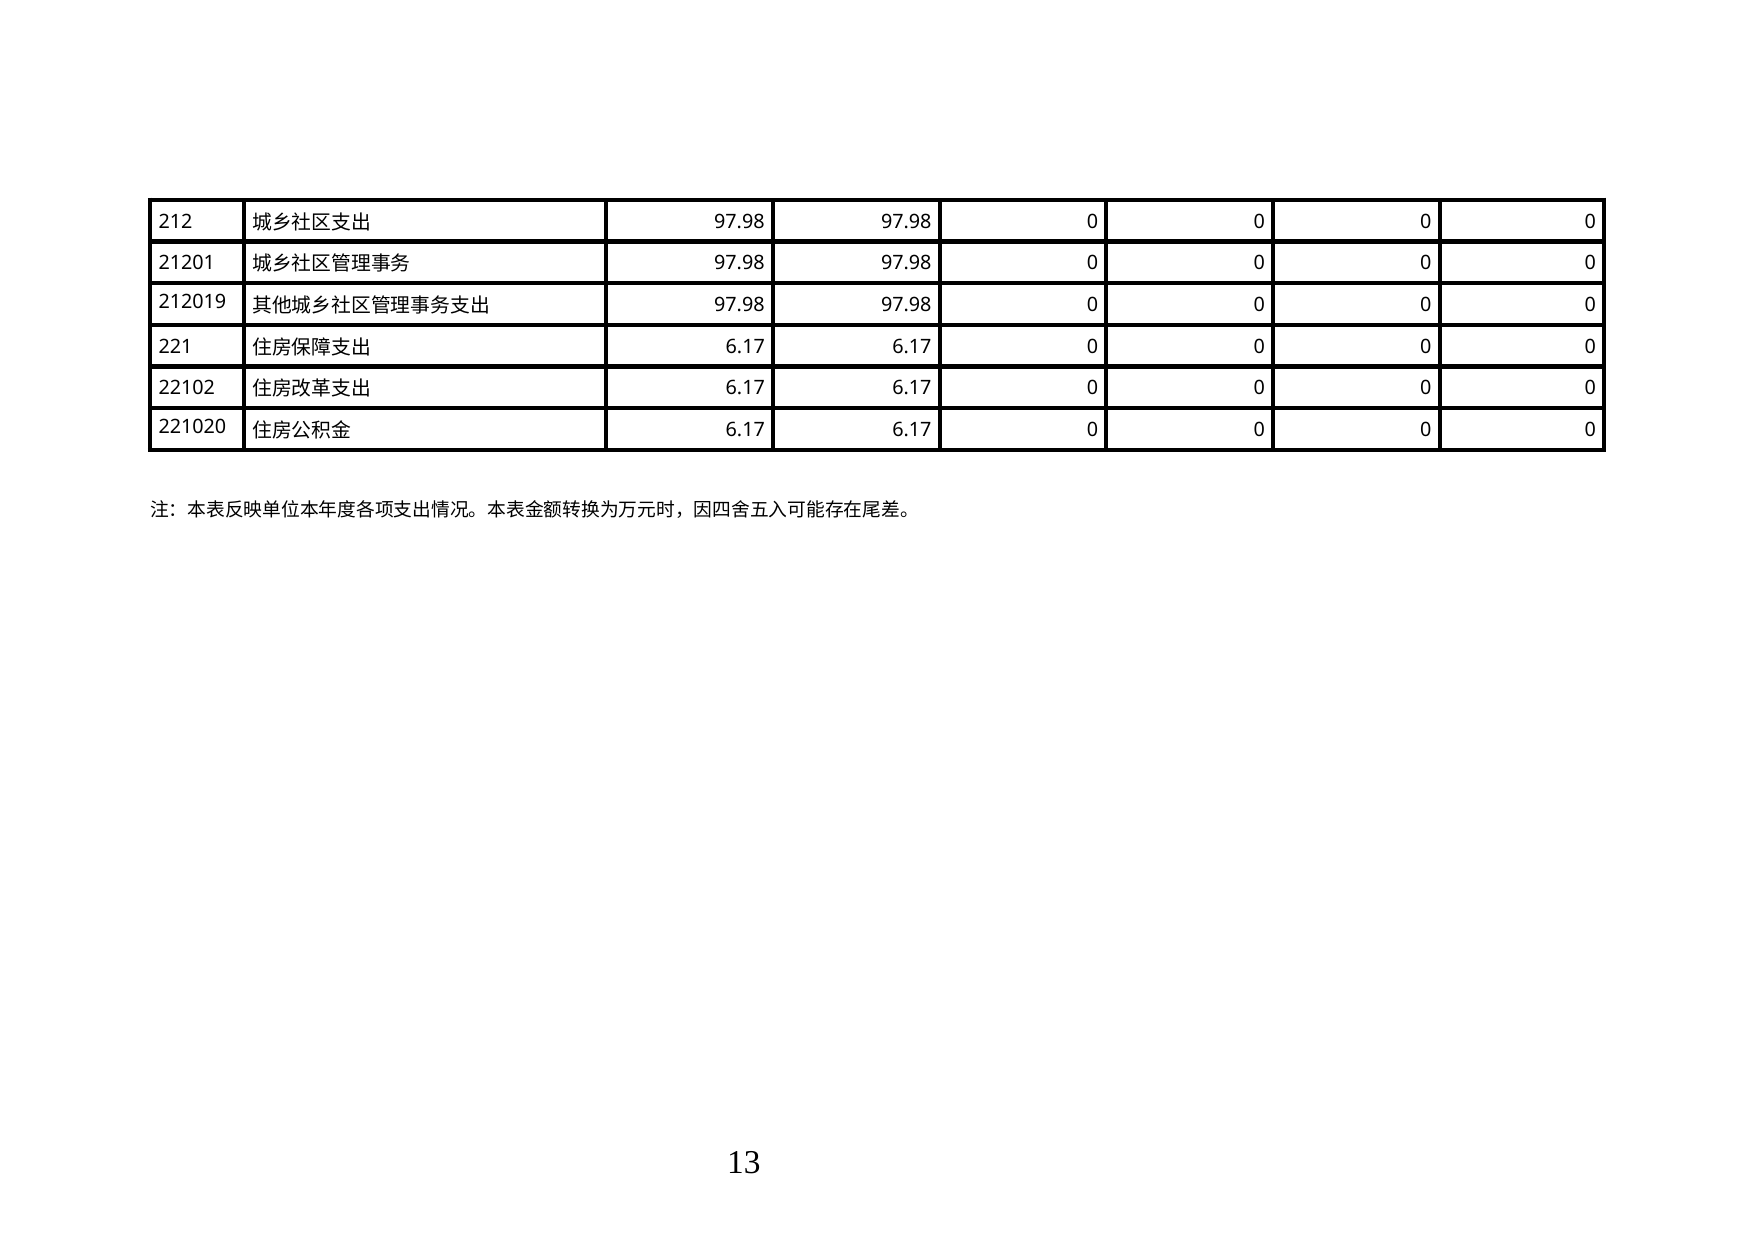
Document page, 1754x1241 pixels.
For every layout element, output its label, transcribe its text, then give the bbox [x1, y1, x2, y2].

table_cell 0 [1442, 244, 1602, 281]
table_cell 住房公积金 [246, 410, 604, 448]
table_cell 22102 [152, 369, 242, 406]
table_cell 2120199 [152, 285, 242, 323]
table_cell 6.17 [608, 369, 771, 406]
table_cell 城乡社区支出 [246, 202, 604, 239]
table_cell 城乡社区管理事务 [246, 244, 604, 281]
table_cell 0 [942, 410, 1104, 448]
table_cell 97.98 [608, 244, 771, 281]
table_cell 0 [942, 369, 1104, 406]
table_cell 其他城乡社区管理事务支出 [246, 285, 604, 323]
table_cell 0 [1108, 369, 1271, 406]
table_cell 0 [1442, 202, 1602, 239]
table_cell 0 [1275, 285, 1438, 323]
table_cell 6.17 [608, 327, 771, 364]
table_cell 0 [942, 285, 1104, 323]
table_cell 97.98 [775, 244, 938, 281]
table_cell 212 [152, 202, 242, 239]
table_cell 0 [1275, 410, 1438, 448]
table_cell 221 [152, 327, 242, 364]
table_cell 0 [942, 202, 1104, 239]
table_cell 住房改革支出 [246, 369, 604, 406]
table_cell 6.17 [775, 410, 938, 448]
table_cell 6.17 [775, 327, 938, 364]
text 注：本表反映单位本年度各项支出情况。本表金额转换为万元时，因四舍五入可能存在尾差。 [150, 492, 1604, 525]
table_cell 0 [1442, 369, 1602, 406]
table_cell 0 [1442, 410, 1602, 448]
table_cell 0 [1275, 327, 1438, 364]
table_cell 0 [1108, 410, 1271, 448]
table_cell 6.17 [775, 369, 938, 406]
table_cell 住房保障支出 [246, 327, 604, 364]
table_cell 0 [942, 244, 1104, 281]
table_cell 97.98 [775, 202, 938, 239]
table_cell 6.17 [608, 410, 771, 448]
table_cell 21201 [152, 244, 242, 281]
table_cell 0 [1108, 244, 1271, 281]
table_cell 0 [1442, 327, 1602, 364]
table_cell 97.98 [608, 202, 771, 239]
table_cell 2210201 [152, 410, 242, 448]
table_cell 97.98 [775, 285, 938, 323]
table_cell 0 [1275, 244, 1438, 281]
table_cell 0 [942, 327, 1104, 364]
table_cell 0 [1275, 202, 1438, 239]
table_cell 97.98 [608, 285, 771, 323]
table_cell 0 [1108, 327, 1271, 364]
table_cell 0 [1275, 369, 1438, 406]
table_cell 0 [1108, 202, 1271, 239]
table_cell 0 [1108, 285, 1271, 323]
table_cell 0 [1442, 285, 1602, 323]
